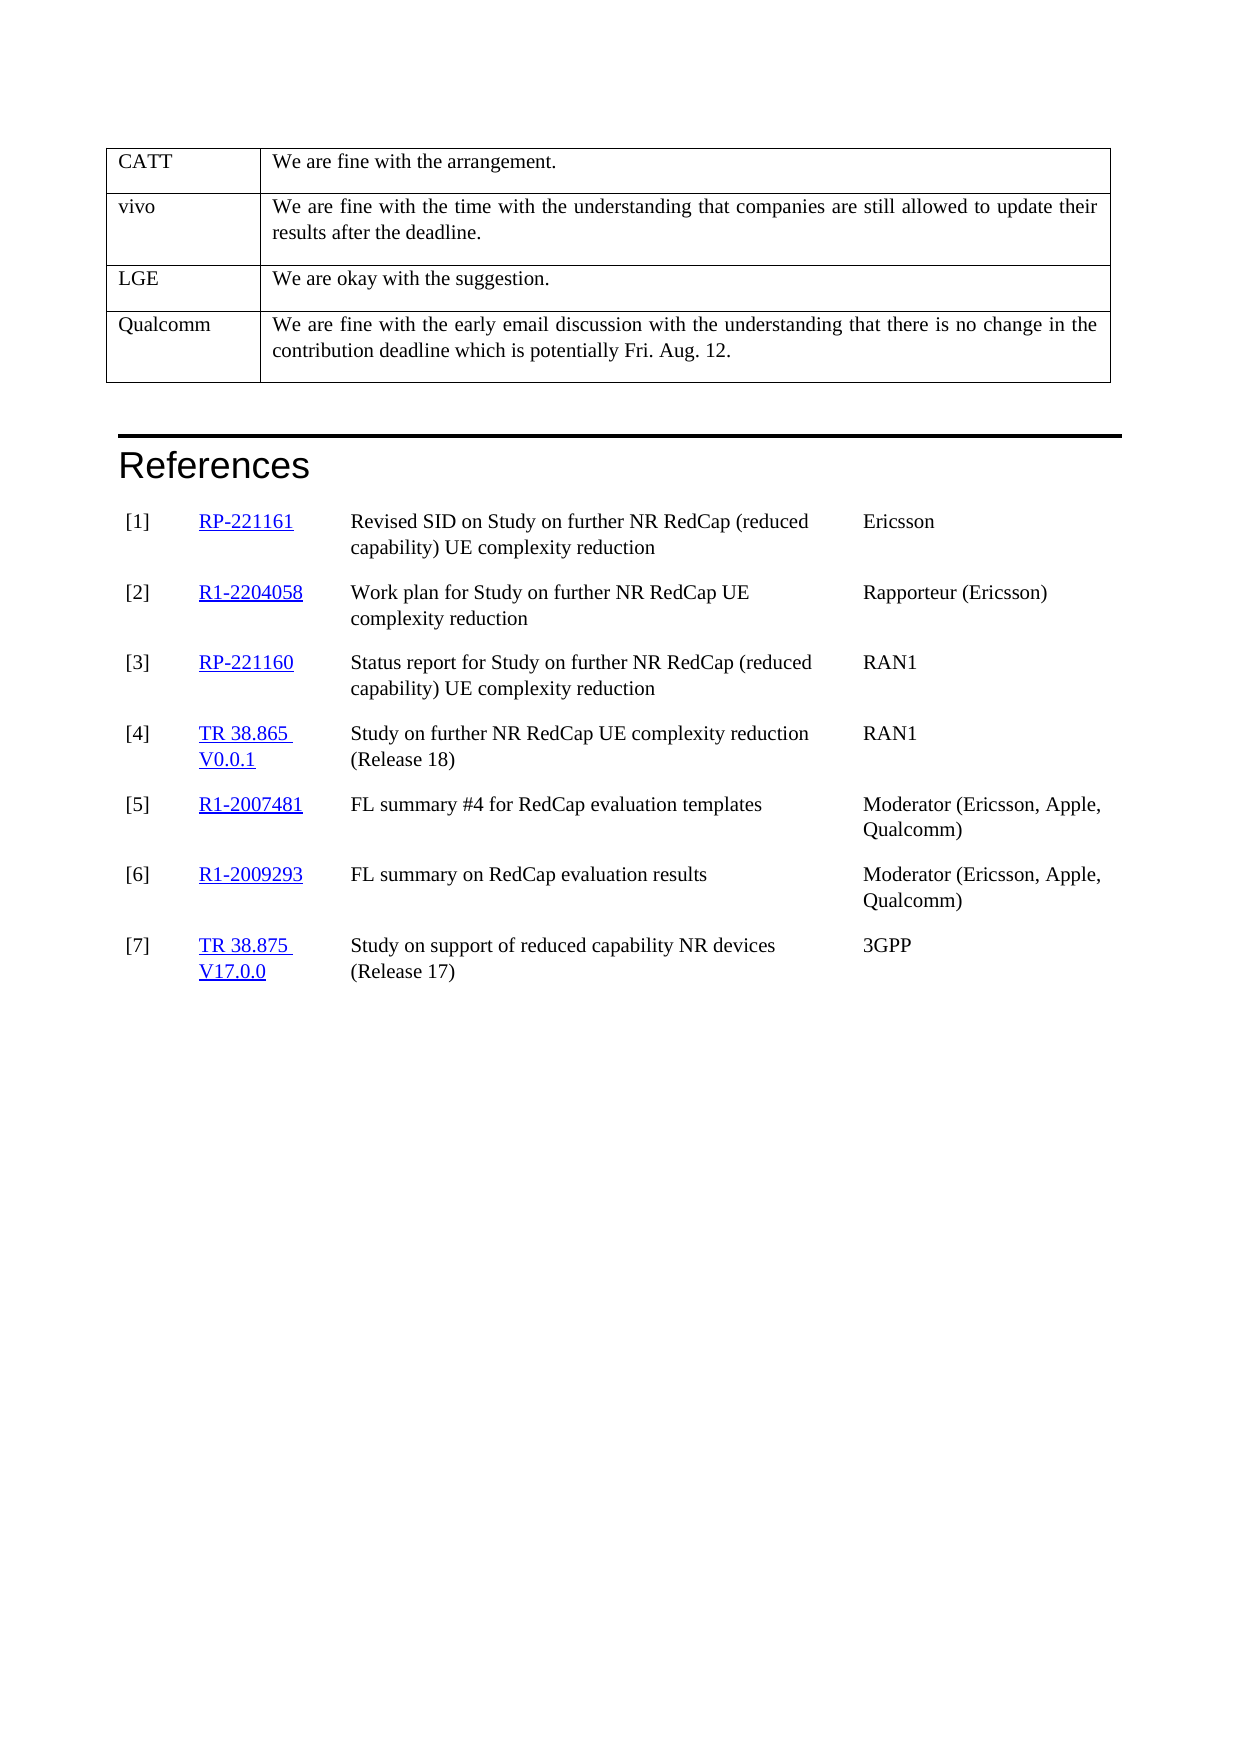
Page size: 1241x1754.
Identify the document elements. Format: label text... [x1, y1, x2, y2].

table_cell Rapporteur (Ericsson) [856, 580, 1121, 650]
table_cell [3] [118, 650, 191, 721]
table_cell CATT [107, 149, 260, 193]
table_cell RAN1 [856, 721, 1121, 791]
table_cell [6] [118, 862, 191, 933]
table_cell Study on support of reduced capability NR devices (Release 17) [343, 933, 856, 1003]
table_cell [4] [118, 721, 191, 791]
table_cell We are fine with the arrangement. [261, 149, 1110, 193]
table_cell We are fine with the time with the understanding that companies are still allowed to update their results after the deadline. [261, 194, 1110, 265]
table_cell R1-2007481 [191, 791, 343, 862]
table_cell [2] [118, 580, 191, 650]
table_cell Qualcomm [107, 312, 260, 382]
table_header RP-221161 [191, 509, 343, 579]
table_cell TR 38.875 V17.0.0 [191, 933, 343, 1003]
table_cell Work plan for Study on further NR RedCap UE complexity reduction [343, 580, 856, 650]
table_header Ericsson [856, 509, 1121, 579]
table_cell Moderator (Ericsson, Apple, Qualcomm) [856, 862, 1121, 933]
table_cell Status report for Study on further NR RedCap (reduced capability) UE complexity reduction [343, 650, 856, 721]
table_cell R1-2009293 [191, 862, 343, 933]
table_cell [5] [118, 791, 191, 862]
table_cell R1-2204058 [191, 580, 343, 650]
table_cell [7] [118, 933, 191, 1003]
table_cell LGE [107, 266, 260, 311]
table_cell 3GPP [856, 933, 1121, 1003]
subtitle References [118, 438, 1122, 487]
table_cell FL summary #4 for RedCap evaluation templates [343, 791, 856, 862]
table_cell RP-221160 [191, 650, 343, 721]
table_cell Moderator (Ericsson, Apple, Qualcomm) [856, 791, 1121, 862]
table_cell TR 38.865 V0.0.1 [191, 721, 343, 791]
table_header Revised SID on Study on further NR RedCap (reduced capability) UE complexity reduction [343, 509, 856, 579]
table_cell We are okay with the suggestion. [261, 266, 1110, 311]
table_cell We are fine with the early email discussion with the understanding that there is no change in the contribution deadline which is potentially Fri. Aug. 12. [261, 312, 1110, 382]
table_header [1] [118, 509, 191, 579]
table_cell Study on further NR RedCap UE complexity reduction (Release 18) [343, 721, 856, 791]
table_cell RAN1 [856, 650, 1121, 721]
table_cell FL summary on RedCap evaluation results [343, 862, 856, 933]
table_cell vivo [107, 194, 260, 265]
